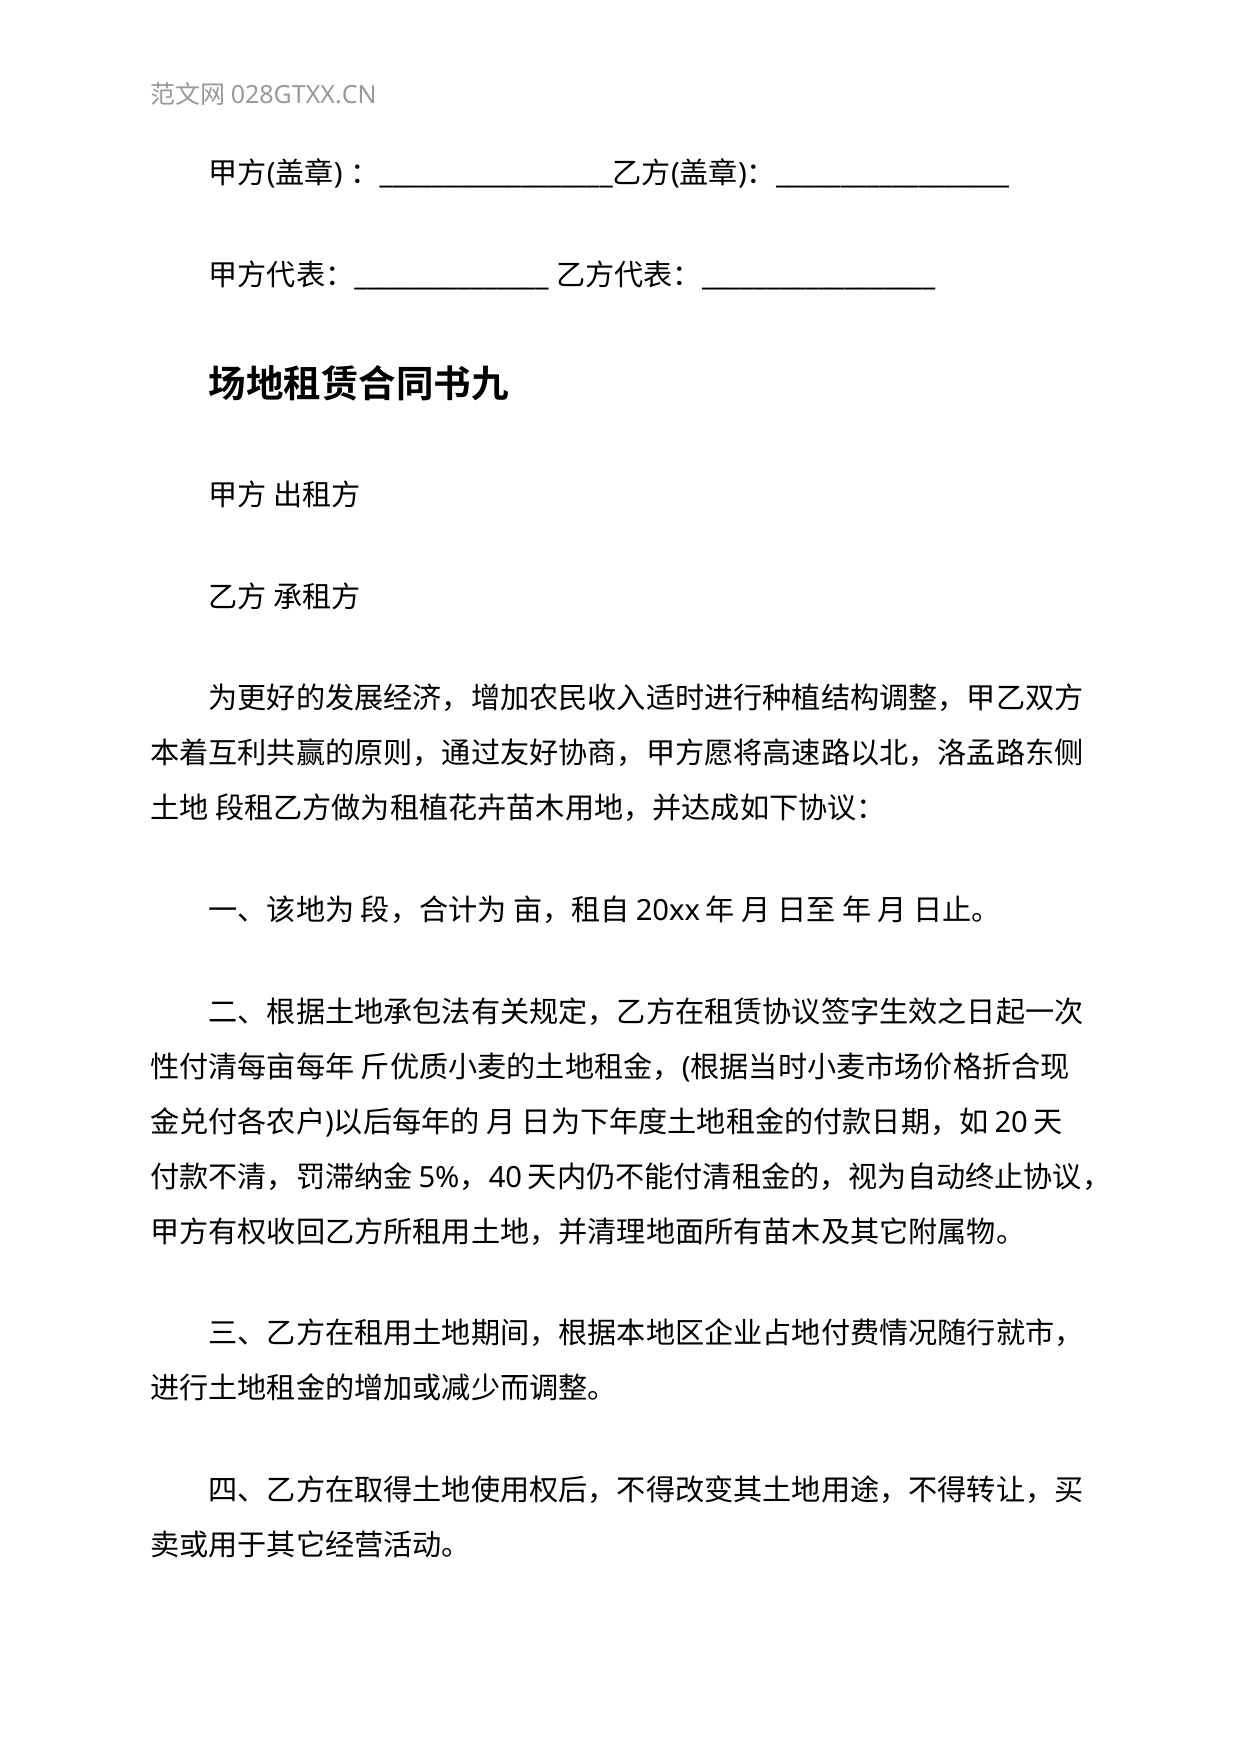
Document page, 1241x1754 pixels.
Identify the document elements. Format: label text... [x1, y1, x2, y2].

text 甲方(盖章) ：__________________乙方(盖章)：__________________ [150, 150, 1090, 192]
text 一、该地为 段，合计为 亩，租自20xx年 月 日至 年 月 日止。 [150, 886, 1090, 929]
text 场地租赁合同书九 [150, 354, 1090, 408]
text 四、乙方在取得土地使用权后，不得改变其土地用途，不得转让，买卖或用于其它经营活动。 [150, 1467, 1090, 1564]
text 甲方 出租方 [150, 471, 1090, 514]
text 三、乙方在租用土地期间，根据本地区企业占地付费情况随行就市，进行土地租金的增加或减少而调整。 [150, 1310, 1090, 1407]
text 二、根据土地承包法有关规定，乙方在租赁协议签字生效之日起一次性付清每亩每年 斤优质小麦的土地租金，(根据当时小麦市场价格折合现金兑付各农户)以后每年的 月 日为下年度土地租金的付款日期，如20天付款不清，罚滞纳金5%，40天内仍不能付清租金的，视为自动终止协议，甲方有权收回乙方所租用土地，并清理地面所有苗木及其它附属物。 [150, 988, 1090, 1251]
text 甲方代表：_______________ 乙方代表：__________________ [150, 252, 1090, 294]
text 为更好的发展经济，增加农民收入适时进行种植结构调整，甲乙双方本着互利共赢的原则，通过友好协商，甲方愿将高速路以北，洛孟路东侧土地 段租乙方做为租植花卉苗木用地，并达成如下协议： [150, 675, 1090, 827]
text 乙方 承租方 [150, 573, 1090, 615]
